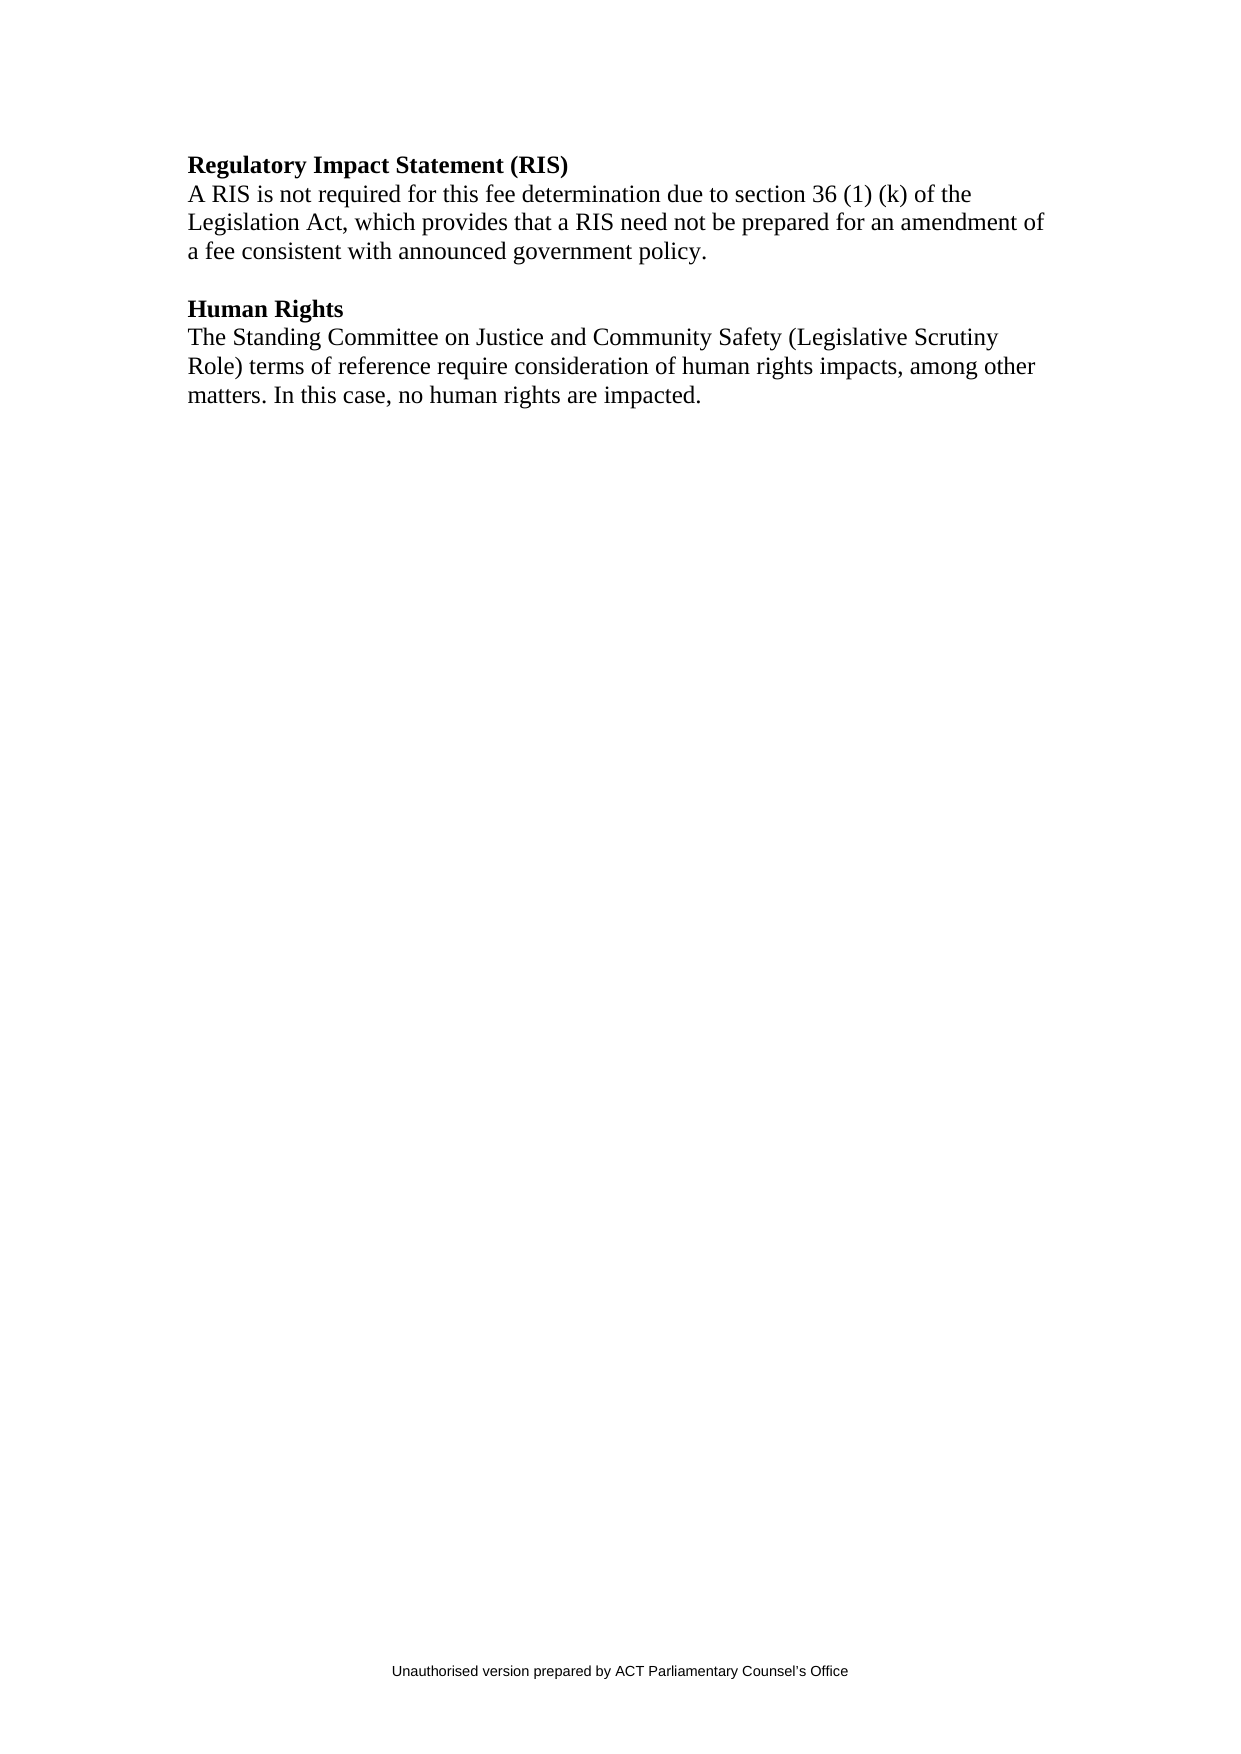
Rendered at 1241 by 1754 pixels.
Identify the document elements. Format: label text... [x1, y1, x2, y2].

text The Standing Committee on Justice and Community Safety (Legislative Scrutiny Role) terms of reference require consideration of human rights impacts, among other matters. In this case, no human rights are impacted. [187, 322, 1053, 409]
text Regulatory Impact Statement (RIS) [187, 150, 1053, 179]
text A RIS is not required for this fee determination due to section 36 (1) (k) of the Legislation Act, which provides that a RIS need not be prepared for an amendment of a fee consistent with announced government policy. [187, 179, 1053, 265]
text Human Rights [187, 294, 1053, 322]
